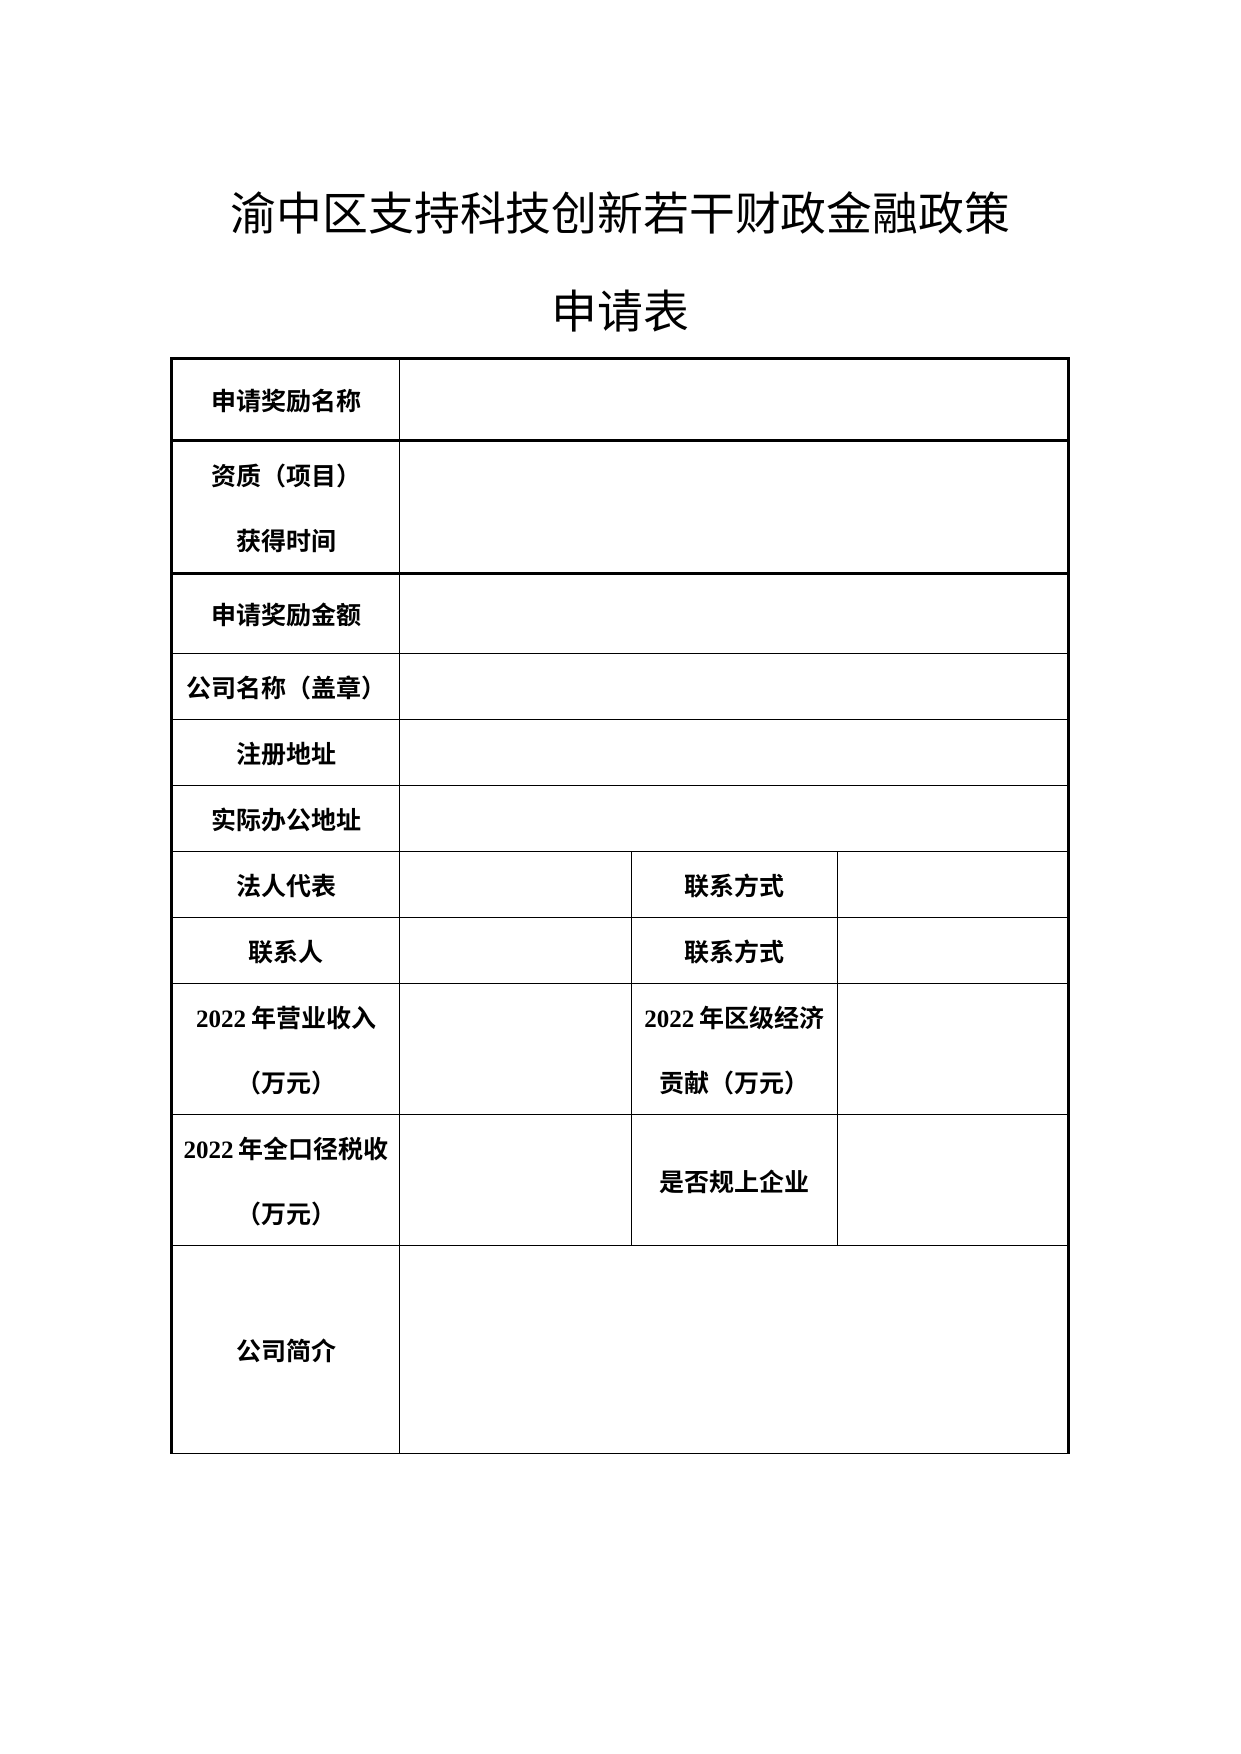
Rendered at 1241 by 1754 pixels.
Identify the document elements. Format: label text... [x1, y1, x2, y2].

table_cell 联系人 [173, 918, 399, 983]
table_cell [400, 984, 631, 1114]
table_cell [400, 852, 631, 917]
table_cell [838, 1115, 1067, 1245]
table_cell [400, 720, 1067, 785]
table_cell [400, 918, 631, 983]
text 渝中区支持科技创新若干财政金融政策 [187, 162, 1053, 259]
table_cell 实际办公地址 [173, 786, 399, 851]
table_cell [400, 1246, 1067, 1453]
table_cell 公司简介 [173, 1246, 399, 1453]
table_header 申请奖励名称 [173, 360, 399, 438]
table_cell [400, 786, 1067, 851]
table_cell 2022年营业收入 （万元） [173, 984, 399, 1114]
table_cell [838, 984, 1067, 1114]
table_cell [838, 918, 1067, 983]
table_cell 2022年区级经济贡献（万元） [632, 984, 837, 1114]
table_cell 联系方式 [632, 852, 837, 917]
table_cell 资质（项目） 获得时间 [173, 442, 399, 572]
table_header [400, 360, 1067, 438]
table_cell 注册地址 [173, 720, 399, 785]
table_cell [400, 575, 1067, 653]
text 申请表 [187, 259, 1053, 357]
table_cell 公司名称（盖章） [173, 654, 399, 719]
table_cell [838, 852, 1067, 917]
table_cell 法人代表 [173, 852, 399, 917]
table_cell 2022年全口径税收（万元） [173, 1115, 399, 1245]
table_cell [400, 654, 1067, 719]
table_cell 是否规上企业 [632, 1115, 837, 1245]
table_cell 联系方式 [632, 918, 837, 983]
table_cell [400, 1115, 631, 1245]
table_cell [400, 442, 1067, 572]
table_cell 申请奖励金额 [173, 575, 399, 653]
